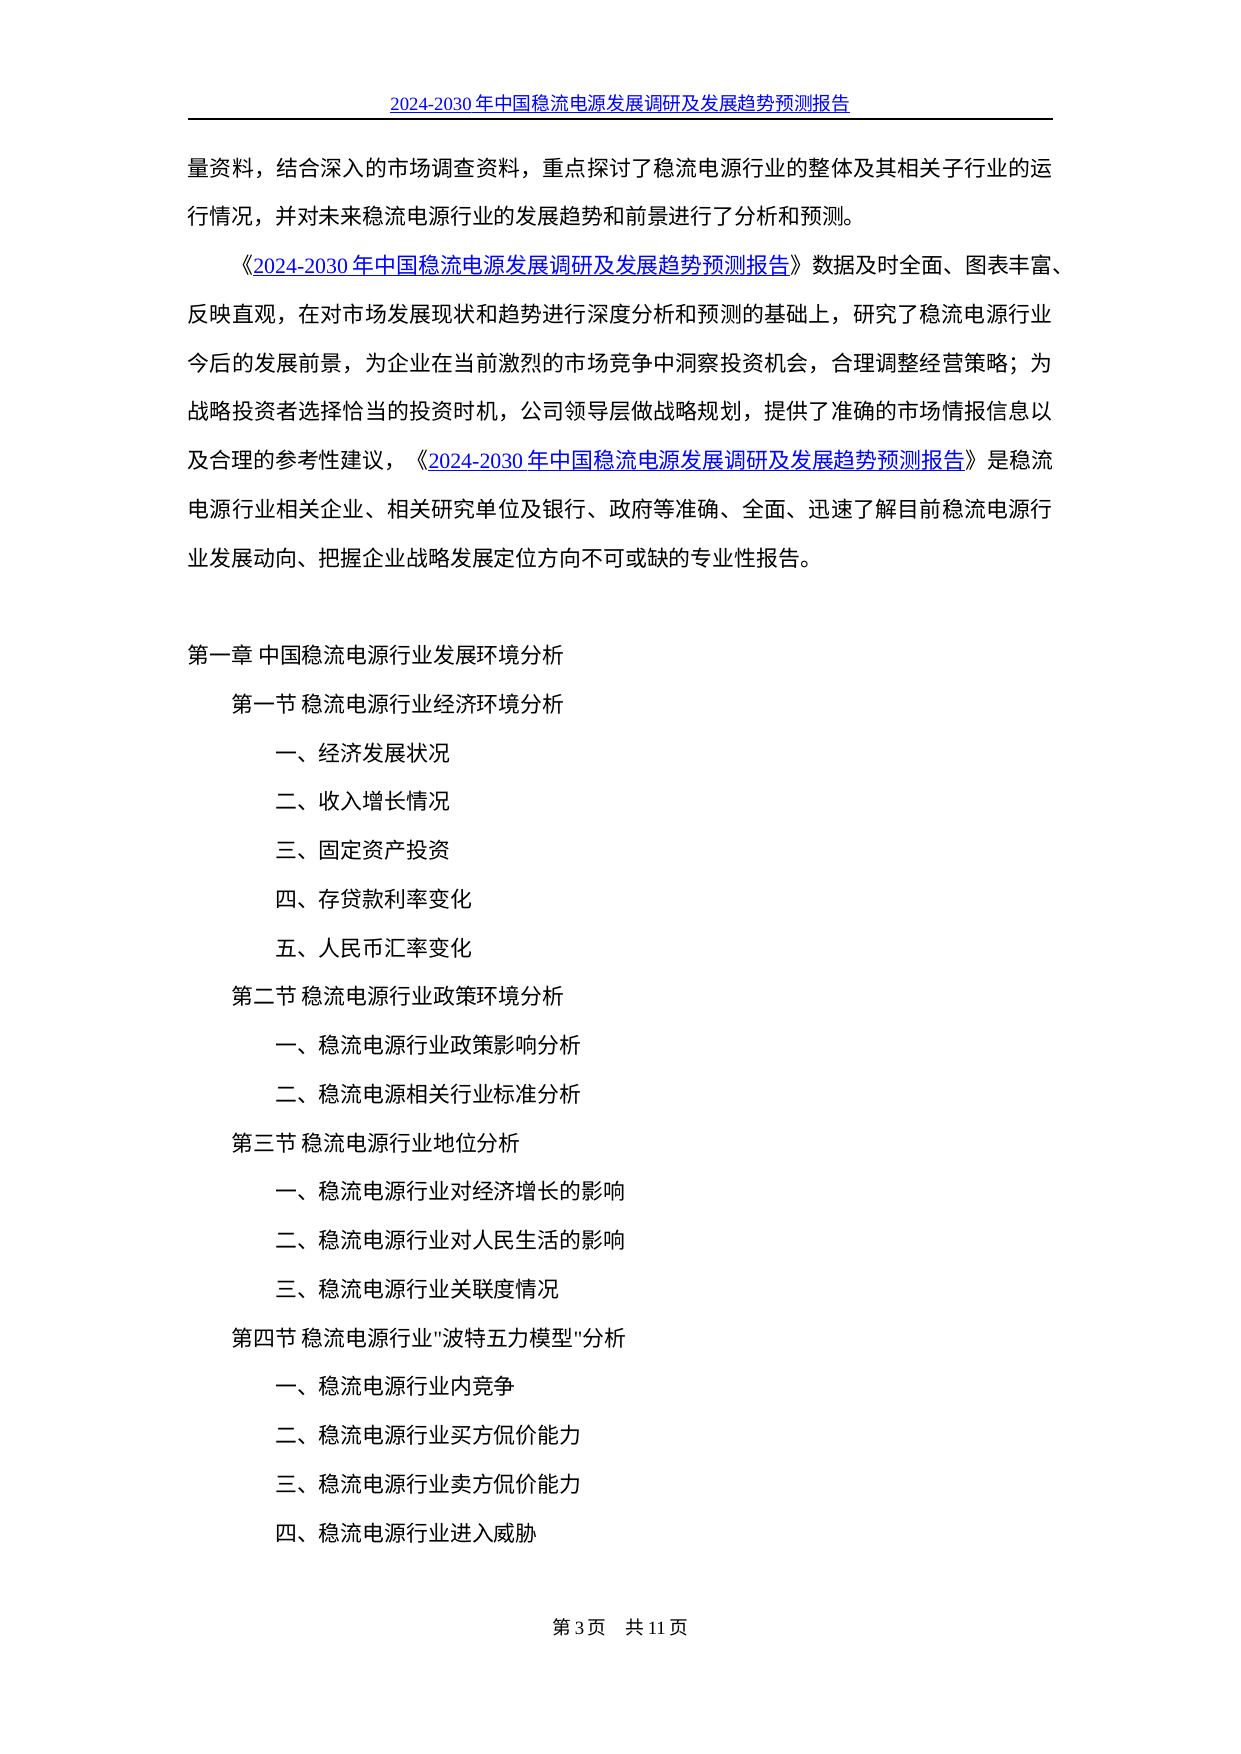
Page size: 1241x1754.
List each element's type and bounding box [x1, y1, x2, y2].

text [187, 150, 1053, 1548]
